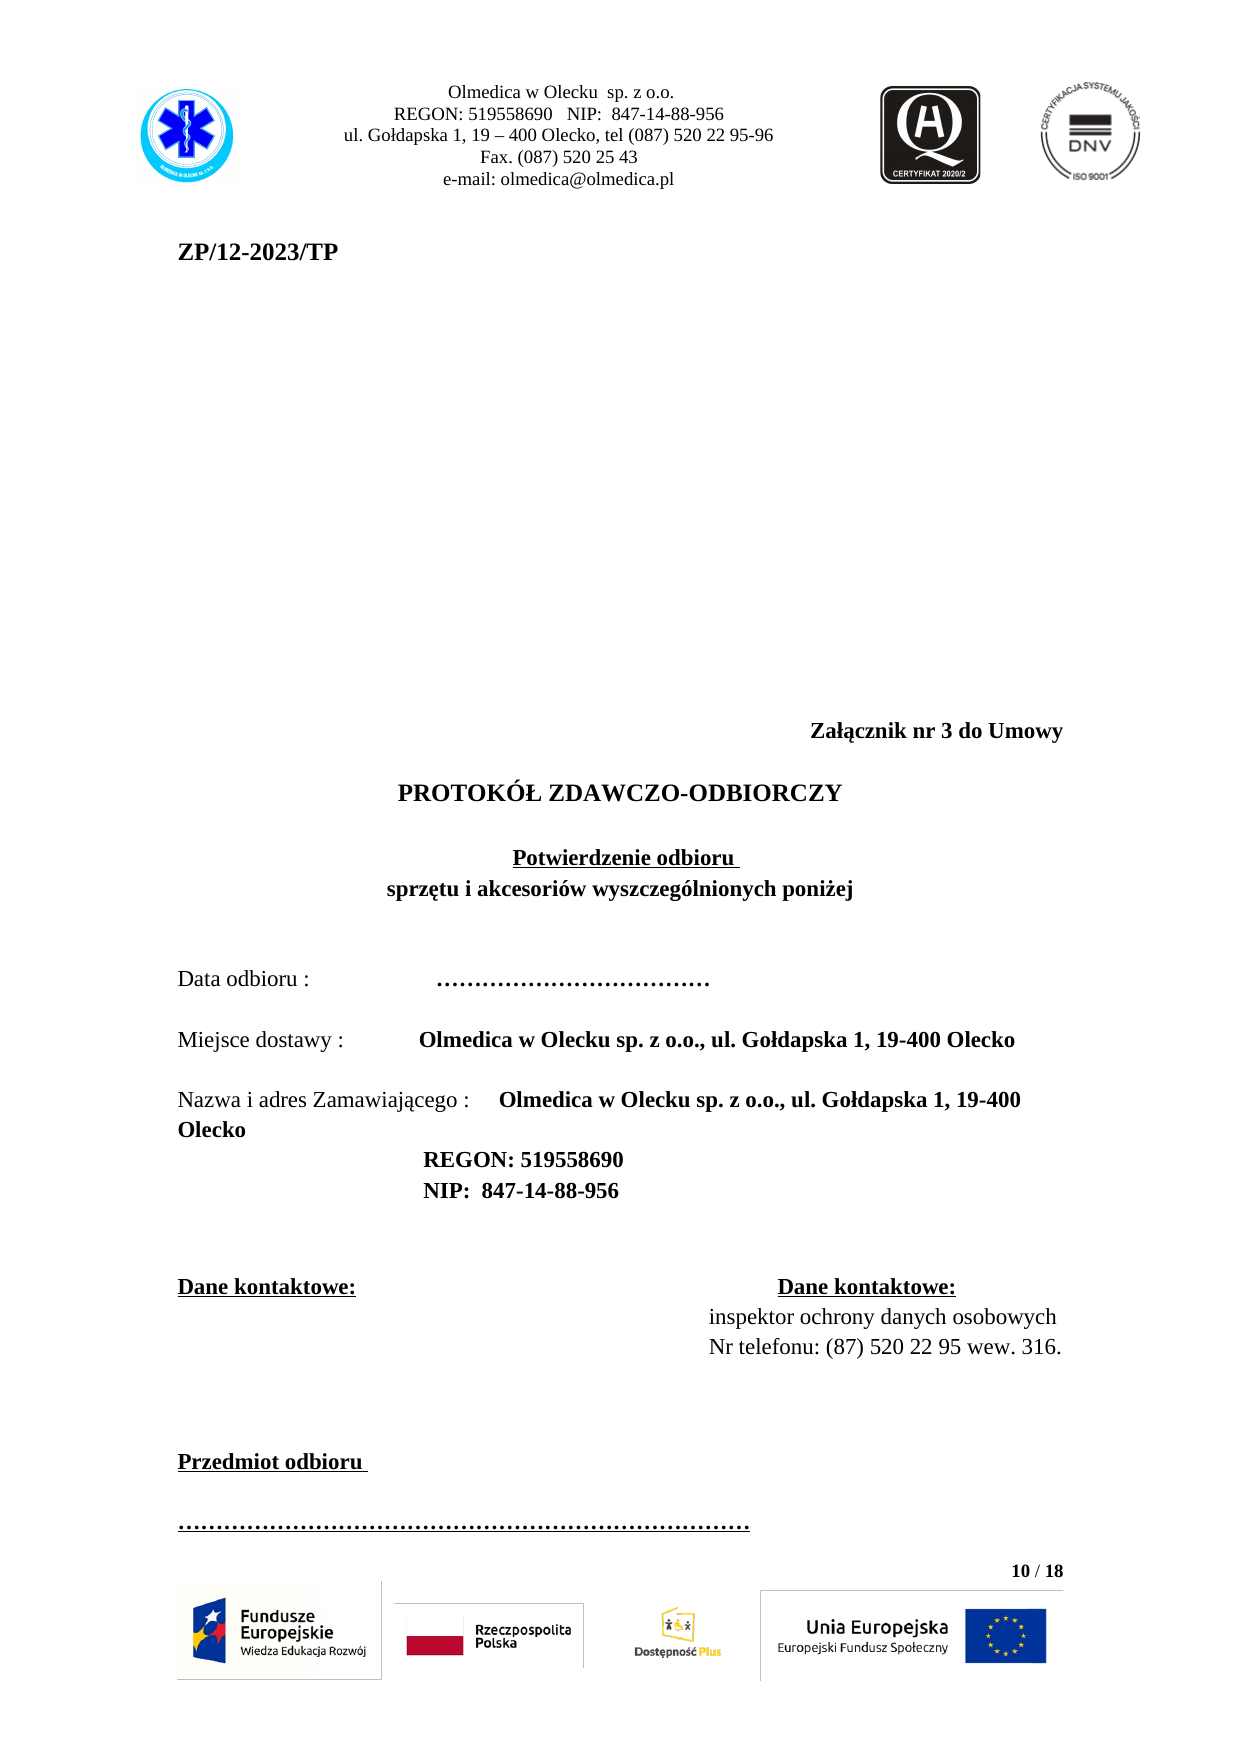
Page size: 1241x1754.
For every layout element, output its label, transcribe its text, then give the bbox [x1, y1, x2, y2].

text NIP: 847-14-88-956 [177, 1177, 1063, 1203]
title Załącznik nr 3 do Umowy [177, 718, 1063, 744]
text Nazwa i adres Zamawiającego : Olmedica w Olecku sp. z o.o., ul. Gołdapska 1, 19-400 Olecko REGON: 519558690 [177, 1086, 1063, 1173]
text Data odbioru : ……………………………… [177, 965, 1063, 992]
text Miejsce dostawy : Olmedica w Olecku sp. z o.o., ul. Gołdapska 1, 19-400 Olecko [177, 1026, 1063, 1052]
list Dane kontaktowe: Dane kontaktowe: [177, 1273, 1063, 1299]
title sprzętu i akcesoriów wyszczególnionych poniżej [177, 875, 1063, 901]
title Potwierdzenie odbioru [177, 844, 1063, 870]
list Nr telefonu: (87) 520 22 95 wew. 316. [709, 1333, 1063, 1360]
picture [177, 1581, 1064, 1681]
picture [1033, 74, 1148, 216]
text PROTOKÓŁ ZDAWCZO-ODBIORCZY [177, 778, 1063, 807]
text Przedmiot odbioru [177, 1448, 1063, 1474]
list inspektor ochrony danych osobowych [709, 1303, 1063, 1329]
picture [132, 84, 242, 186]
picture [880, 86, 981, 184]
text ………………………………………………………………… [177, 1508, 1063, 1534]
